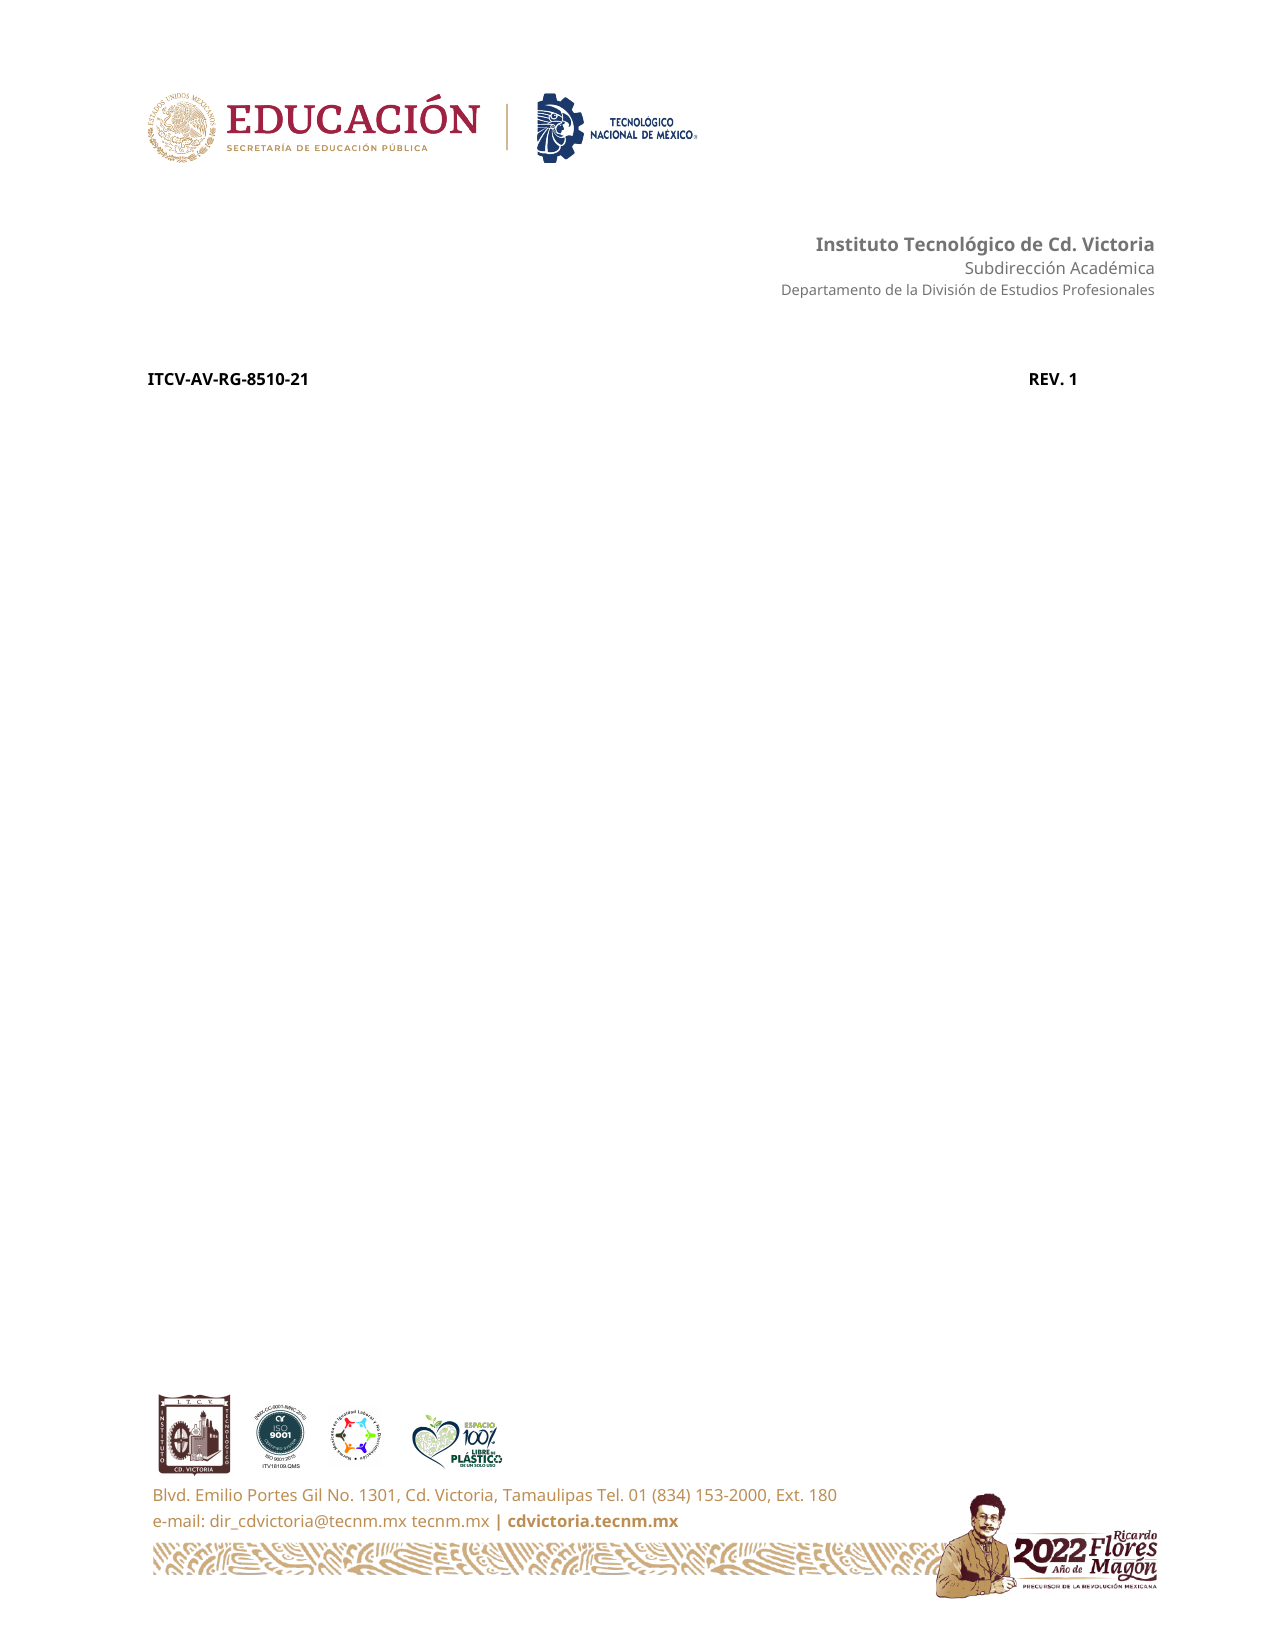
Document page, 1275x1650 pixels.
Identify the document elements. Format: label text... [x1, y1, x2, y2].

picture [328, 1406, 383, 1467]
text ITCV-AV-RG-8510-21 REV. 1 [148, 365, 1157, 390]
picture [406, 1412, 507, 1472]
picture [131, 1485, 1187, 1611]
picture [252, 1403, 308, 1470]
picture [147, 93, 698, 163]
picture [158, 1394, 231, 1476]
